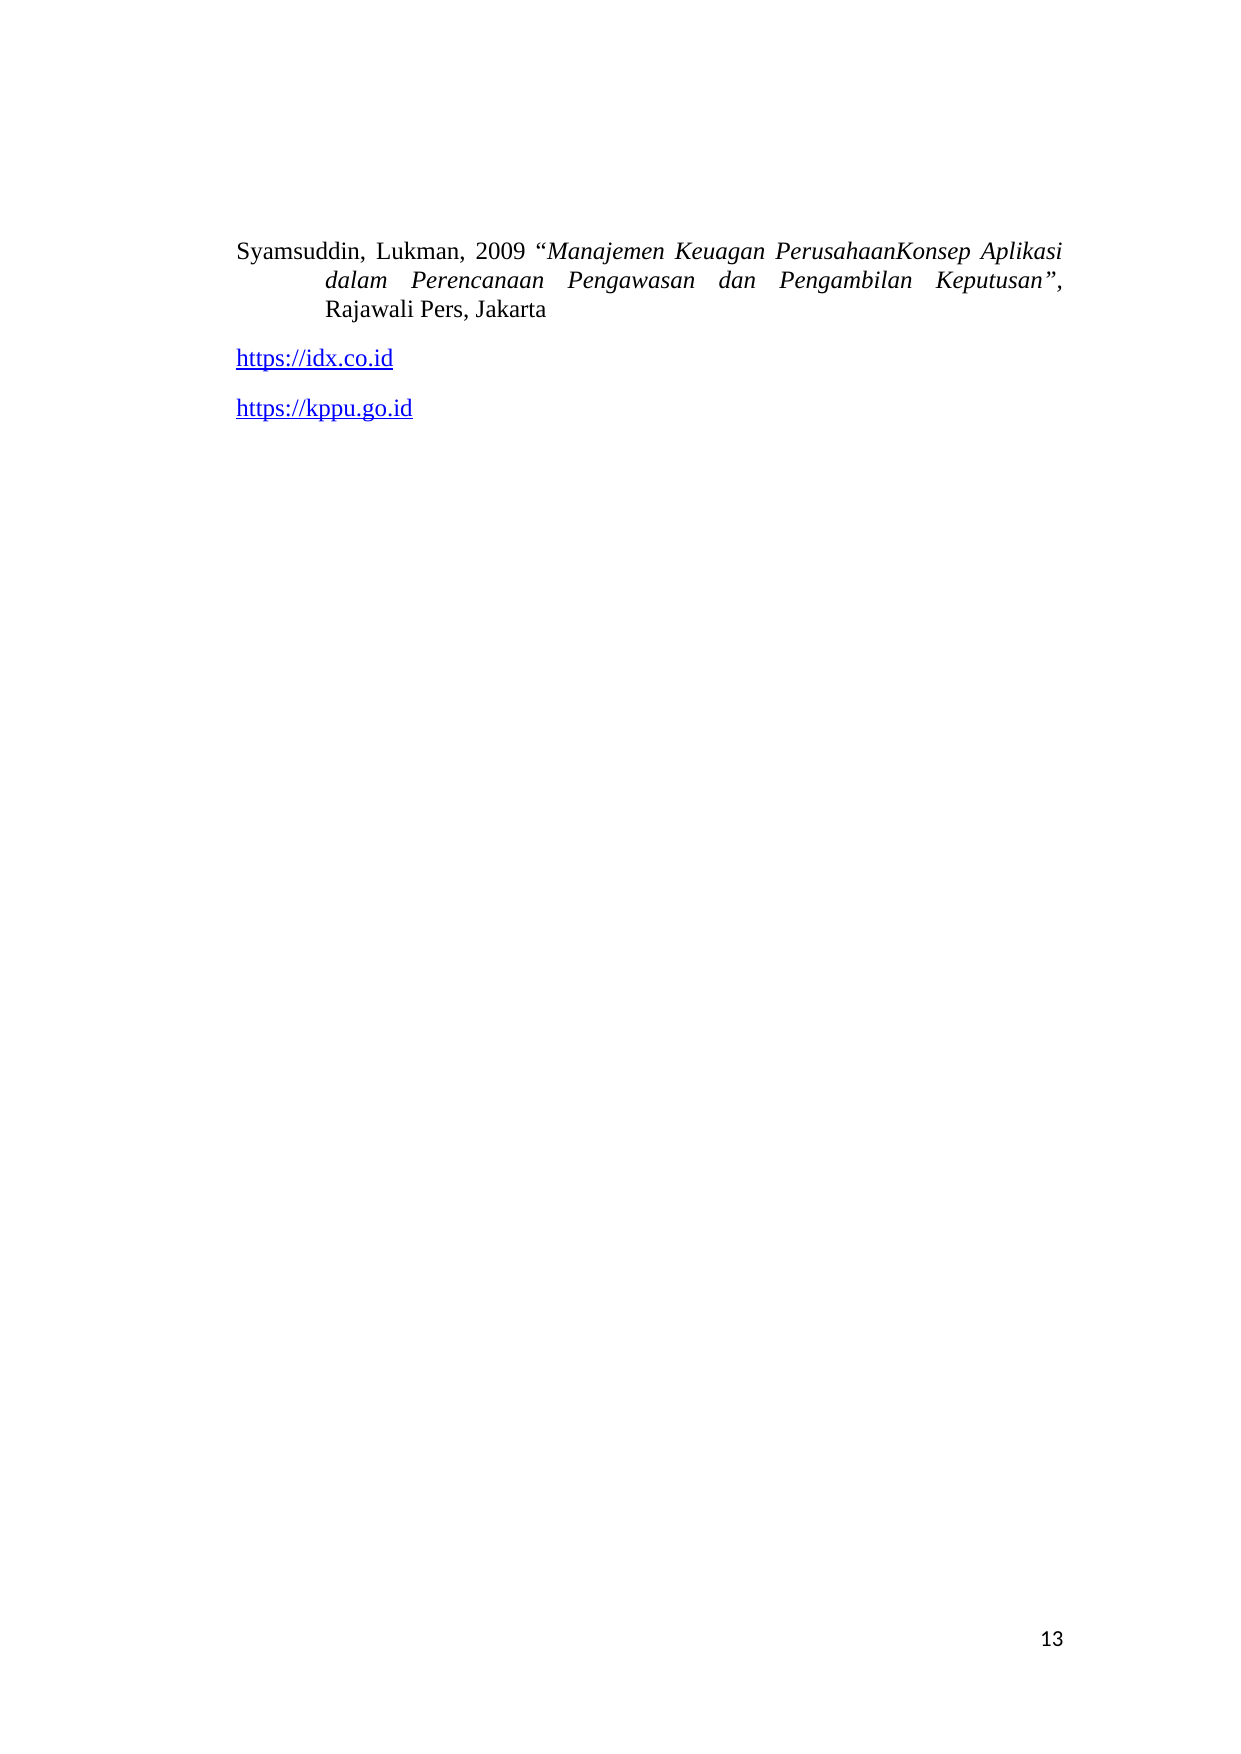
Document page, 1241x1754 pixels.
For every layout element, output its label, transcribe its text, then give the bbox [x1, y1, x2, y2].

text Syamsuddin, Lukman, 2009 “Manajemen Keuagan PerusahaanKonsep Aplikasi dalam Perencanaan Pengawasan dan Pengambilan Keputusan”, Rajawali Pers, Jakarta [236, 236, 1063, 322]
text https://idx.co.id [236, 343, 1063, 372]
text https://kppu.go.id [236, 393, 1063, 422]
